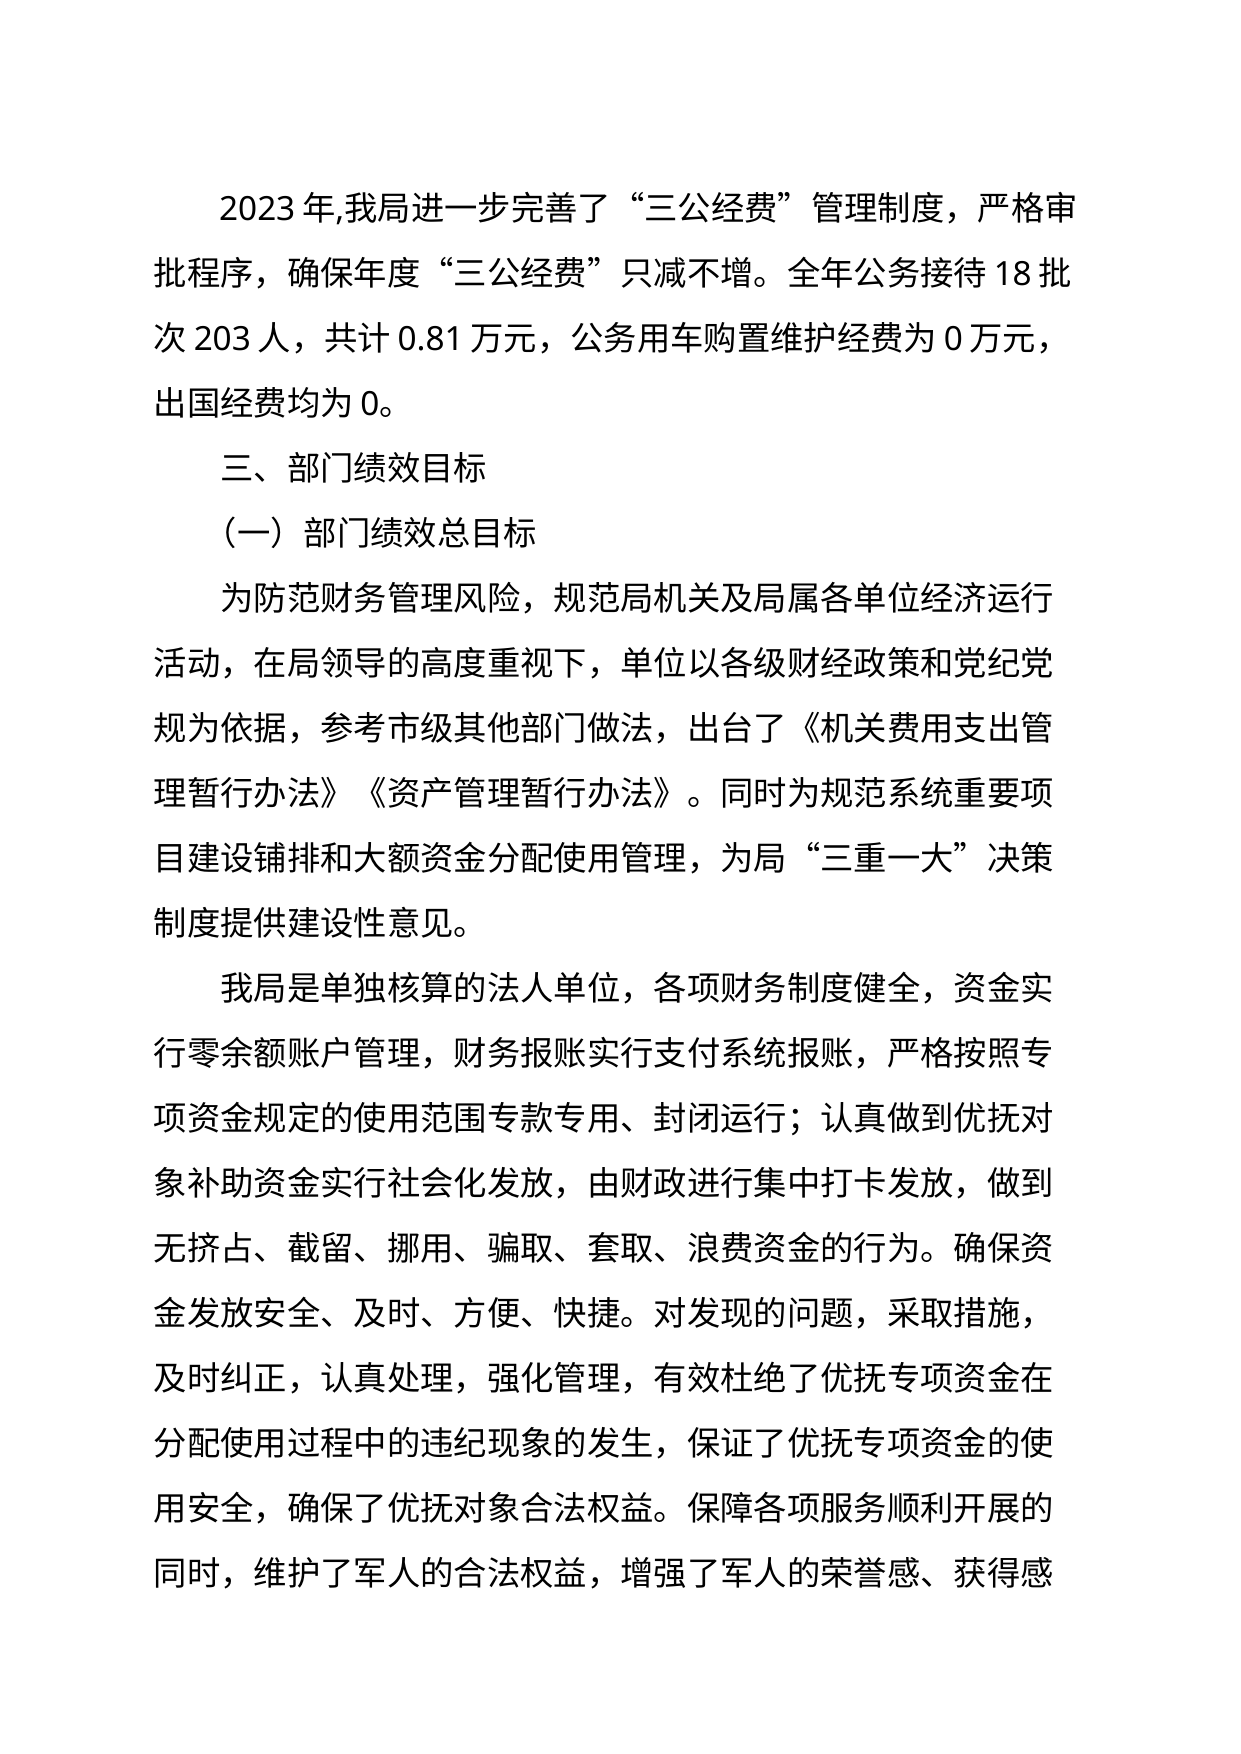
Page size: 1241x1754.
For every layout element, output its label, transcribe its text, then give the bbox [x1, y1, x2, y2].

text 三、部门绩效目标 [153, 434, 1087, 499]
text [153, 954, 1087, 1604]
text （一）部门绩效总目标 [153, 499, 1087, 564]
text 为防范财务管理风险，规范局机关及局属各单位经济运行活动，在局领导的高度重视下，单位以各级财经政策和党纪党规为依据，参考市级其他部门做法，出台了《机关费用支出管理暂行办法》《资产管理暂行办法》。同时为规范系统重要项目建设铺排和大额资金分配使用管理，为局“三重一大”决策制度提供建设性意见。 [153, 564, 1087, 954]
text 2023年,我局进一步完善了“三公经费”管理制度，严格审批程序，确保年度“三公经费”只减不增。全年公务接待18批次203人，共计0.81万元，公务用车购置维护经费为0万元，出国经费均为0。 [153, 174, 1087, 434]
